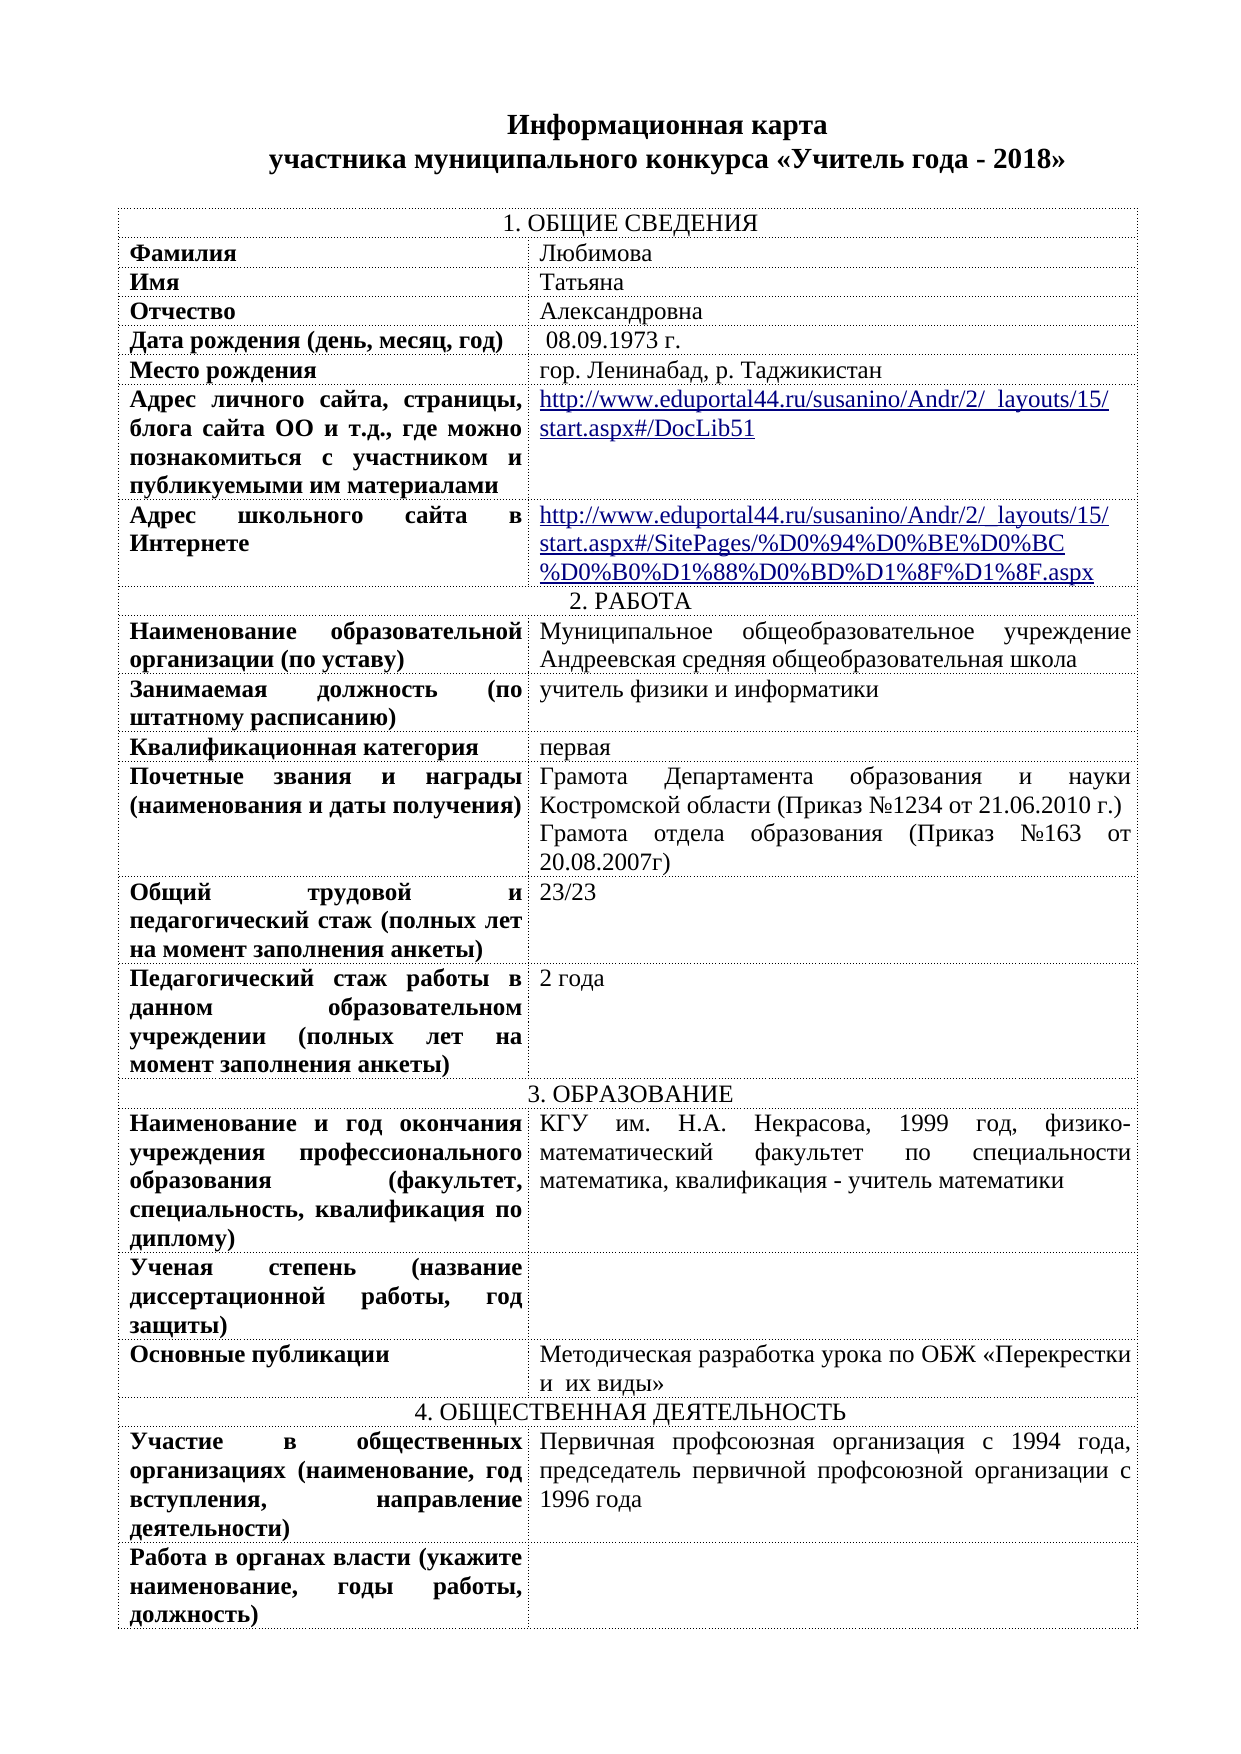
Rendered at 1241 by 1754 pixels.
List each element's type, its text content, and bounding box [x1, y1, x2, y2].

table_cell http://www.eduportal44.ru/susanino/Andr/2/_layouts/15/start.aspx#/DocLib51 [528, 384, 1137, 499]
table_cell Имя [118, 267, 528, 296]
table_cell 2. РАБОТА [118, 586, 1137, 615]
table_cell Александровна [528, 296, 1137, 325]
table_cell Занимаемая должность (по штатному расписанию) [118, 673, 528, 731]
table_cell 4. ОБЩЕСТВЕННАЯ ДЕЯТЕЛЬНОСТЬ [118, 1397, 1137, 1426]
table_cell Дата рождения (день, месяц, год) [118, 325, 528, 354]
table_cell Методическая разработка урока по ОБЖ «Перекрестки и их виды» [528, 1339, 1137, 1397]
table_cell КГУ им. Н.А. Некрасова, 1999 год, физико-математический факультет по специальности математика, квалификация - учитель математики [528, 1108, 1137, 1252]
table_header 1. ОБЩИЕ СВЕДЕНИЯ [118, 208, 1137, 237]
table_cell Почетные звания и награды (наименования и даты получения) [118, 761, 528, 876]
text Информационная карта [177, 107, 1157, 141]
table_cell 23/23 [528, 876, 1137, 963]
table_cell Ученая степень (название диссертационной работы, год защиты) [118, 1252, 528, 1339]
table_cell Муниципальное общеобразовательное учреждение Андреевская средняя общеобразовательная школа [528, 615, 1137, 673]
table_cell 2 года [528, 963, 1137, 1078]
table_cell 08.09.1973 г. [528, 325, 1137, 354]
table_cell Основные публикации [118, 1339, 528, 1397]
table_cell [528, 1541, 1137, 1628]
table_cell Место рождения [118, 354, 528, 384]
table_cell Квалификационная категория [118, 731, 528, 761]
table_cell Отчество [118, 296, 528, 325]
table_cell Фамилия [118, 237, 528, 267]
table_cell учитель физики и информатики [528, 673, 1137, 731]
table_cell Любимова [528, 237, 1137, 267]
table_cell 3. ОБРАЗОВАНИЕ [118, 1078, 1137, 1108]
table_cell http://www.eduportal44.ru/susanino/Andr/2/_layouts/15/start.aspx#/SitePages/%D0%94%D0%BE%D0%BC%D0%B0%D1%88%D0%BD%D1%8F%D1%8F.aspx [528, 499, 1137, 586]
table_cell Татьяна [528, 267, 1137, 296]
table_cell Общий трудовой и педагогический стаж (полных лет на момент заполнения анкеты) [118, 876, 528, 963]
table_cell Наименование и год окончания учреждения профессионального образования (факультет, специальность, квалификация по диплому) [118, 1108, 528, 1252]
text участника муниципального конкурса «Учитель года - 2018» [177, 141, 1157, 174]
table_cell Работа в органах власти (укажите наименование, годы работы, должность) [118, 1541, 528, 1628]
table_cell Адрес личного сайта, страницы, блога сайта ОО и т.д., где можно познакомиться с участником и публикуемыми им материалами [118, 384, 528, 499]
table_cell гор. Ленинабад, р. Таджикистан [528, 354, 1137, 384]
table_cell Первичная профсоюзная организация с 1994 года, председатель первичной профсоюзной организации с 1996 года [528, 1426, 1137, 1541]
table_cell Адрес школьного сайта в Интернете [118, 499, 528, 586]
table_cell Участие в общественных организациях (наименование, год вступления, направление деятельности) [118, 1426, 528, 1541]
table_cell Грамота Департамента образования и науки Костромской области (Приказ №1234 от 21.06.2010 г.) Грамота отдела образования (Приказ №163 от 20.08.2007г) [528, 761, 1137, 876]
table_cell Педагогический стаж работы в данном образовательном учреждении (полных лет на момент заполнения анкеты) [118, 963, 528, 1078]
table_cell первая [528, 731, 1137, 761]
table_cell Наименование образовательной организации (по уставу) [118, 615, 528, 673]
table_cell [528, 1252, 1137, 1339]
